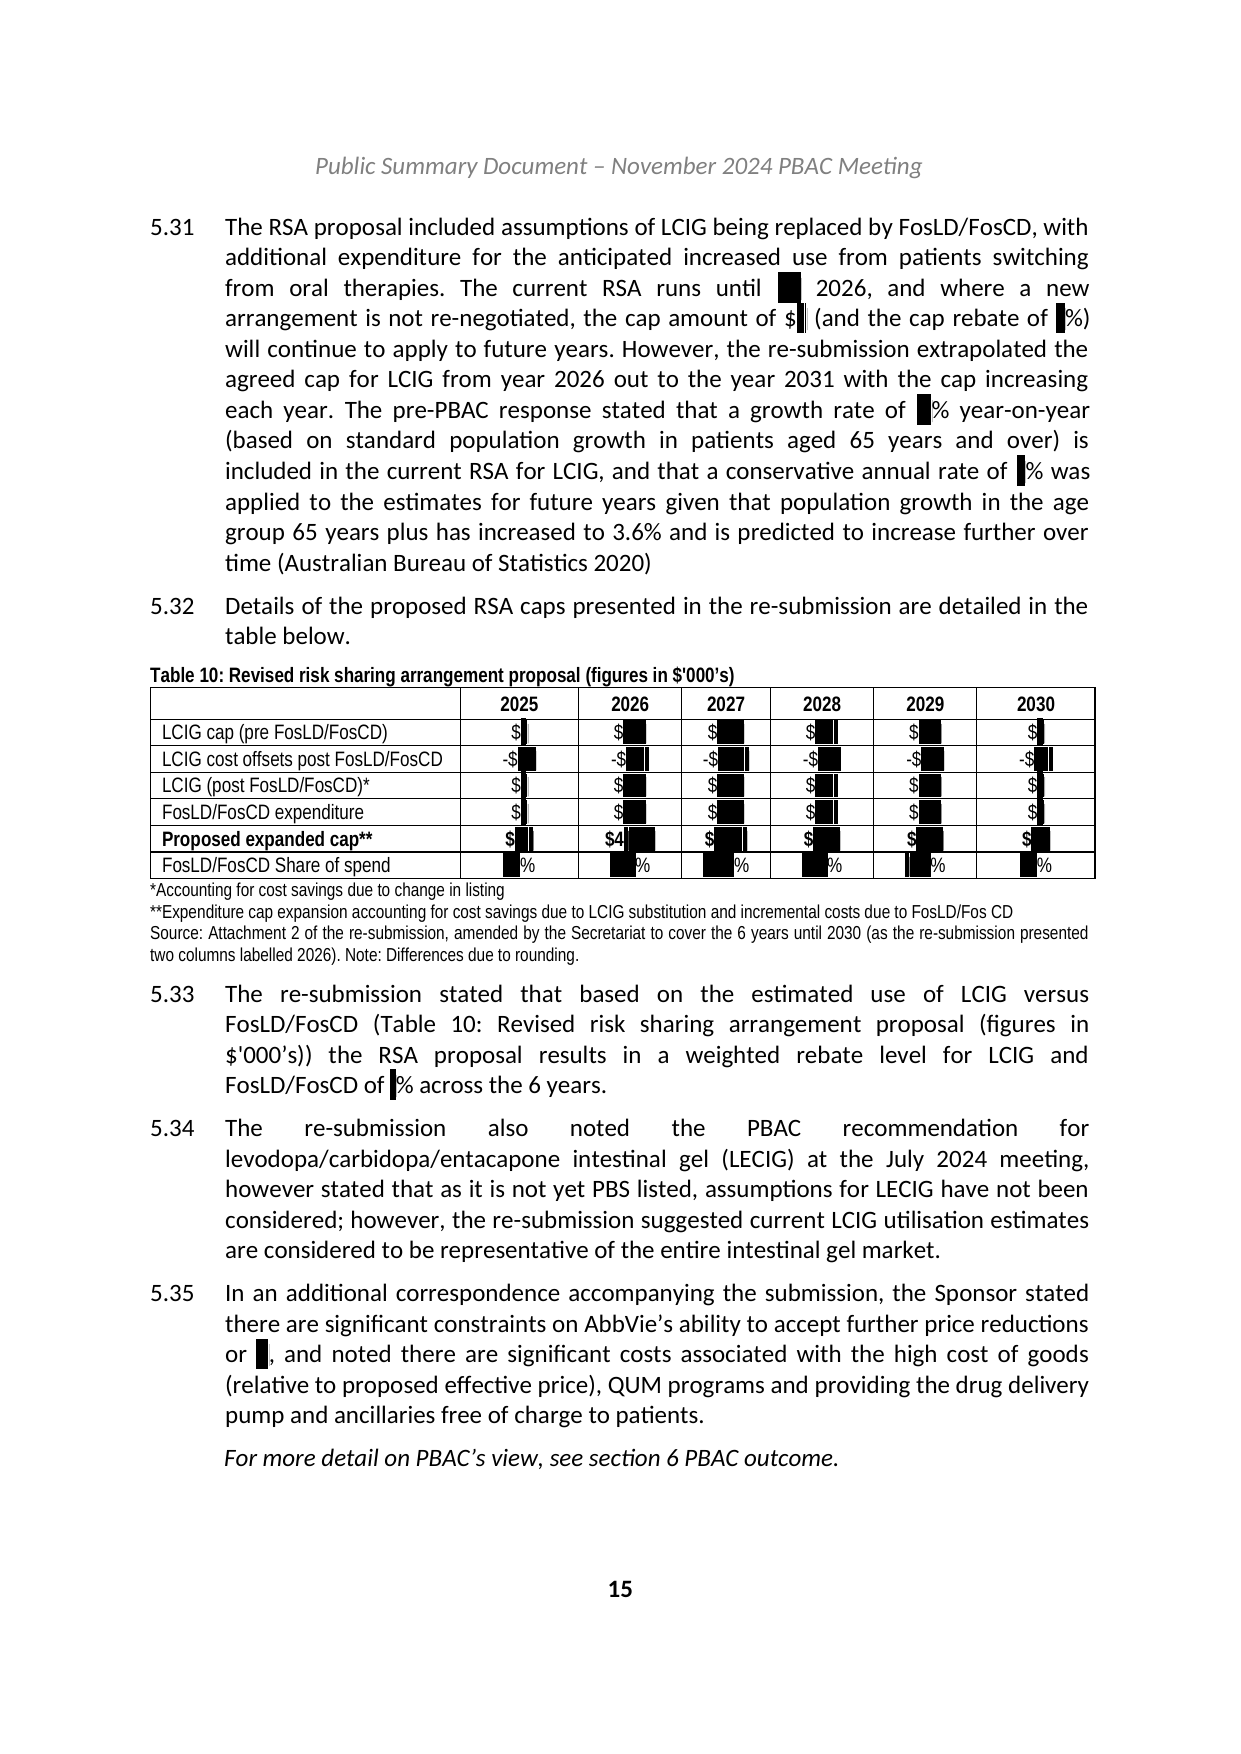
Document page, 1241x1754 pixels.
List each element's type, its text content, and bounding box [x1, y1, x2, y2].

table_cell $||| [874, 773, 976, 798]
table_cell $|| [977, 826, 1094, 851]
table_cell ||% [874, 853, 976, 878]
table_cell $4|| [579, 826, 681, 851]
text The RSA proposal included assumptions of LCIG being replaced by FosLD/FosCD, with additional expenditure for the anticipated increased use from patients switching from oral therapies. The current RSA runs until | | 2026, and where a new arrangement is not re-negotiated, the cap amount of $| | (and the cap rebate of | |%) will continue to apply to future years. However, the re-submission extrapolated the agreed cap for LCIG from year 2026 out to the year 2031 with the cap increasing each year. The pre-PBAC response stated that a growth rate of | |% year-on-year (based on standard population growth in patients aged 65 years and over) is included in the current RSA for LCIG, and that a conservative annual rate of | |% was applied to the estimates for future years given that population growth in the age group 65 years plus has increased to 3.6% and is predicted to increase further over time (Australian Bureau of Statistics 2020) [150, 211, 1090, 577]
table_cell $||| [579, 799, 681, 825]
table_cell ||% [977, 853, 1094, 878]
text **Expenditure cap expansion accounting for cost savings due to LCIG substitution and incremental costs due to FosLD/Fos CD [150, 901, 1090, 922]
table_cell ||% [771, 853, 873, 878]
text Source: Attachment 2 of the re-submission, amended by the Secretariat to cover the 6 years until 2030 (as the re-submission presented two columns labelled 2026). Note: Differences due to rounding. [150, 922, 1090, 965]
table_header 2026 [579, 688, 681, 718]
text *Accounting for cost savings due to change in listing [150, 879, 1090, 901]
table_cell $|| [682, 773, 770, 798]
table_header 2027 [682, 688, 770, 718]
table_cell $|| [771, 826, 873, 851]
table_cell -$|| [682, 746, 770, 772]
table_cell $||| [771, 799, 873, 825]
table_header 2028 [771, 688, 873, 718]
table_header [151, 688, 460, 718]
table_cell FosLD/FosCD Share of spend [151, 853, 460, 878]
table_header 2025 [461, 688, 578, 718]
text In an additional correspondence accompanying the submission, the Sponsor stated there are significant constraints on AbbVie’s ability to accept further price reductions or | |, and noted there are significant costs associated with the high cost of goods (relative to proposed effective price), QUM programs and providing the drug delivery pump and ancillaries free of charge to patients. [150, 1277, 1090, 1430]
table_cell $||| [771, 773, 873, 798]
text The re-submission also noted the PBAC recommendation for levodopa/carbidopa/entacapone intestinal gel (LECIG) at the July 2024 meeting, however stated that as it is not yet PBS listed, assumptions for LECIG have not been considered; however, the re-submission suggested current LCIG utilisation estimates are considered to be representative of the entire intestinal gel market. [150, 1112, 1090, 1265]
table_cell ||% [579, 853, 681, 878]
table_cell -$||| [874, 746, 976, 772]
table_cell FosLD/FosCD expenditure [151, 799, 460, 825]
table_cell $ | [461, 720, 521, 745]
table_cell $ | [526, 720, 578, 745]
table_cell $|| [682, 720, 770, 745]
table_cell -$|| [461, 746, 578, 772]
text For more detail on PBAC’s view, see section 6 PBAC outcome. [150, 1442, 1090, 1473]
table_cell $|||| [682, 826, 770, 851]
table_cell $ | [1043, 773, 1094, 798]
table_cell ||% [682, 853, 770, 878]
table_header 2029 [874, 688, 976, 718]
table_cell -$|| [977, 746, 1094, 772]
table_cell $|| [682, 799, 770, 825]
table_cell $ | [977, 720, 1037, 745]
table_header 2030 [977, 688, 1094, 718]
table_cell Proposed expanded cap** [151, 826, 460, 851]
table_cell LCIG cost offsets post FosLD/FosCD [151, 746, 460, 772]
table_cell $||| [579, 773, 681, 798]
table_cell -$||| [771, 746, 873, 772]
table_cell $ | [526, 773, 578, 798]
table_cell $ | [1043, 799, 1094, 825]
table_cell $||| [579, 720, 681, 745]
table_cell ||% [461, 853, 578, 878]
table_cell LCIG (post FosLD/FosCD)* [151, 773, 460, 798]
table_cell $ | [977, 773, 1037, 798]
table_cell $ | [461, 799, 521, 825]
table_cell -$||| [579, 746, 681, 772]
table_cell $||| [874, 720, 976, 745]
table_cell $ | [977, 799, 1037, 825]
table_cell $ | [526, 799, 578, 825]
table_cell $||| [874, 799, 976, 825]
table_cell $|| [461, 826, 578, 851]
table_cell $|| [874, 826, 976, 851]
table_cell LCIG cap (pre FosLD/FosCD) [151, 720, 460, 745]
table_cell $ | [461, 773, 521, 798]
text Details of the proposed RSA caps presented in the re-submission are detailed in the table below. [150, 590, 1090, 651]
table_cell $||| [771, 720, 873, 745]
table_cell $ | [1043, 720, 1094, 745]
